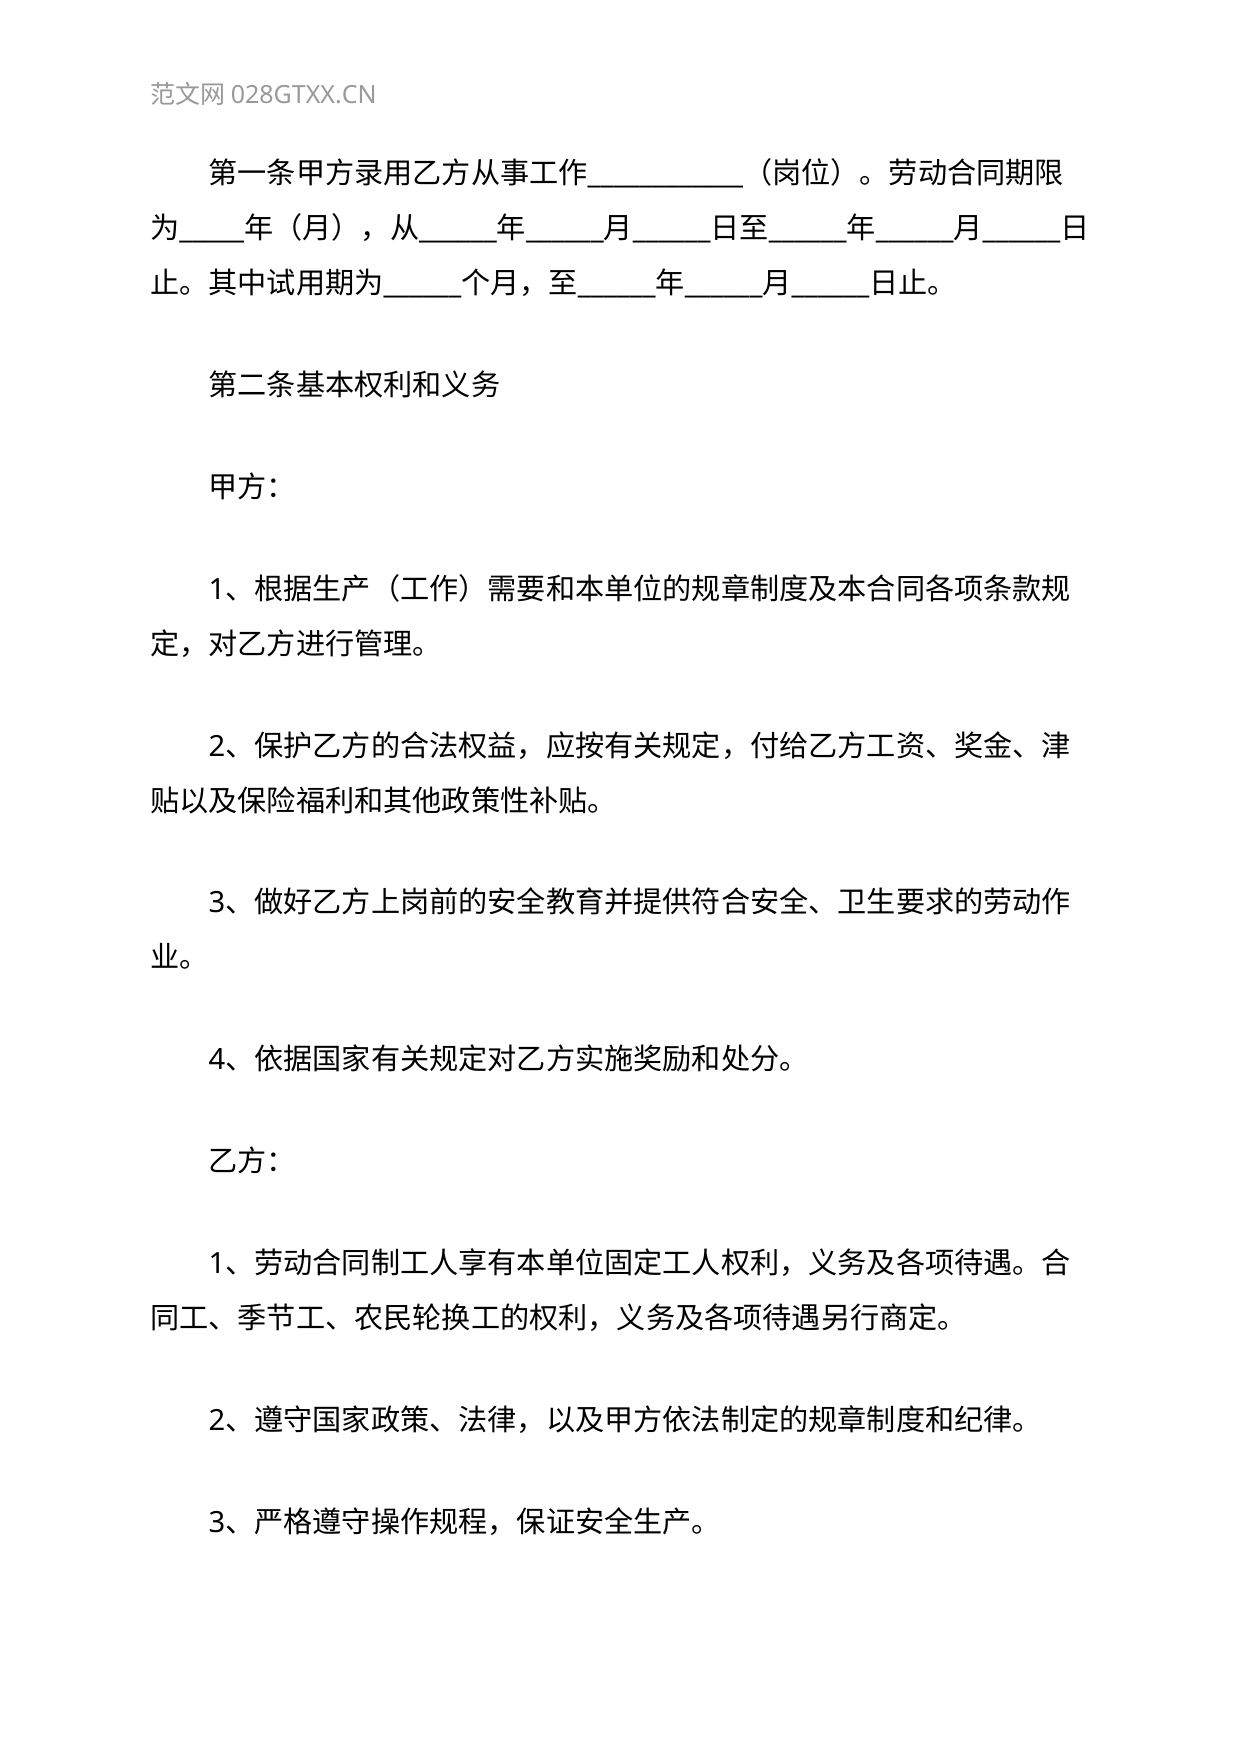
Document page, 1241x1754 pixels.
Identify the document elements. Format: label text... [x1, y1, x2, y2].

text 第二条基本权利和义务 [150, 362, 1090, 404]
text 乙方： [150, 1138, 1090, 1180]
text 3、做好乙方上岗前的安全教育并提供符合安全、卫生要求的劳动作业。 [150, 879, 1090, 976]
text 1、劳动合同制工人享有本单位固定工人权利，义务及各项待遇。合同工、季节工、农民轮换工的权利，义务及各项待遇另行商定。 [150, 1239, 1090, 1337]
text 4、依据国家有关规定对乙方实施奖励和处分。 [150, 1036, 1090, 1078]
text 1、根据生产（工作）需要和本单位的规章制度及本合同各项条款规定，对乙方进行管理。 [150, 566, 1090, 663]
text 第一条甲方录用乙方从事工作____________（岗位）。劳动合同期限为_____年（月），从______年______月______日至______年______月______日止。其中试用期为______个月，至______年______月______日止。 [150, 150, 1090, 302]
text 2、遵守国家政策、法律，以及甲方依法制定的规章制度和纪律。 [150, 1396, 1090, 1439]
text 3、严格遵守操作规程，保证安全生产。 [150, 1498, 1090, 1541]
text 甲方： [150, 464, 1090, 506]
text 2、保护乙方的合法权益，应按有关规定，付给乙方工资、奖金、津贴以及保险福利和其他政策性补贴。 [150, 722, 1090, 819]
